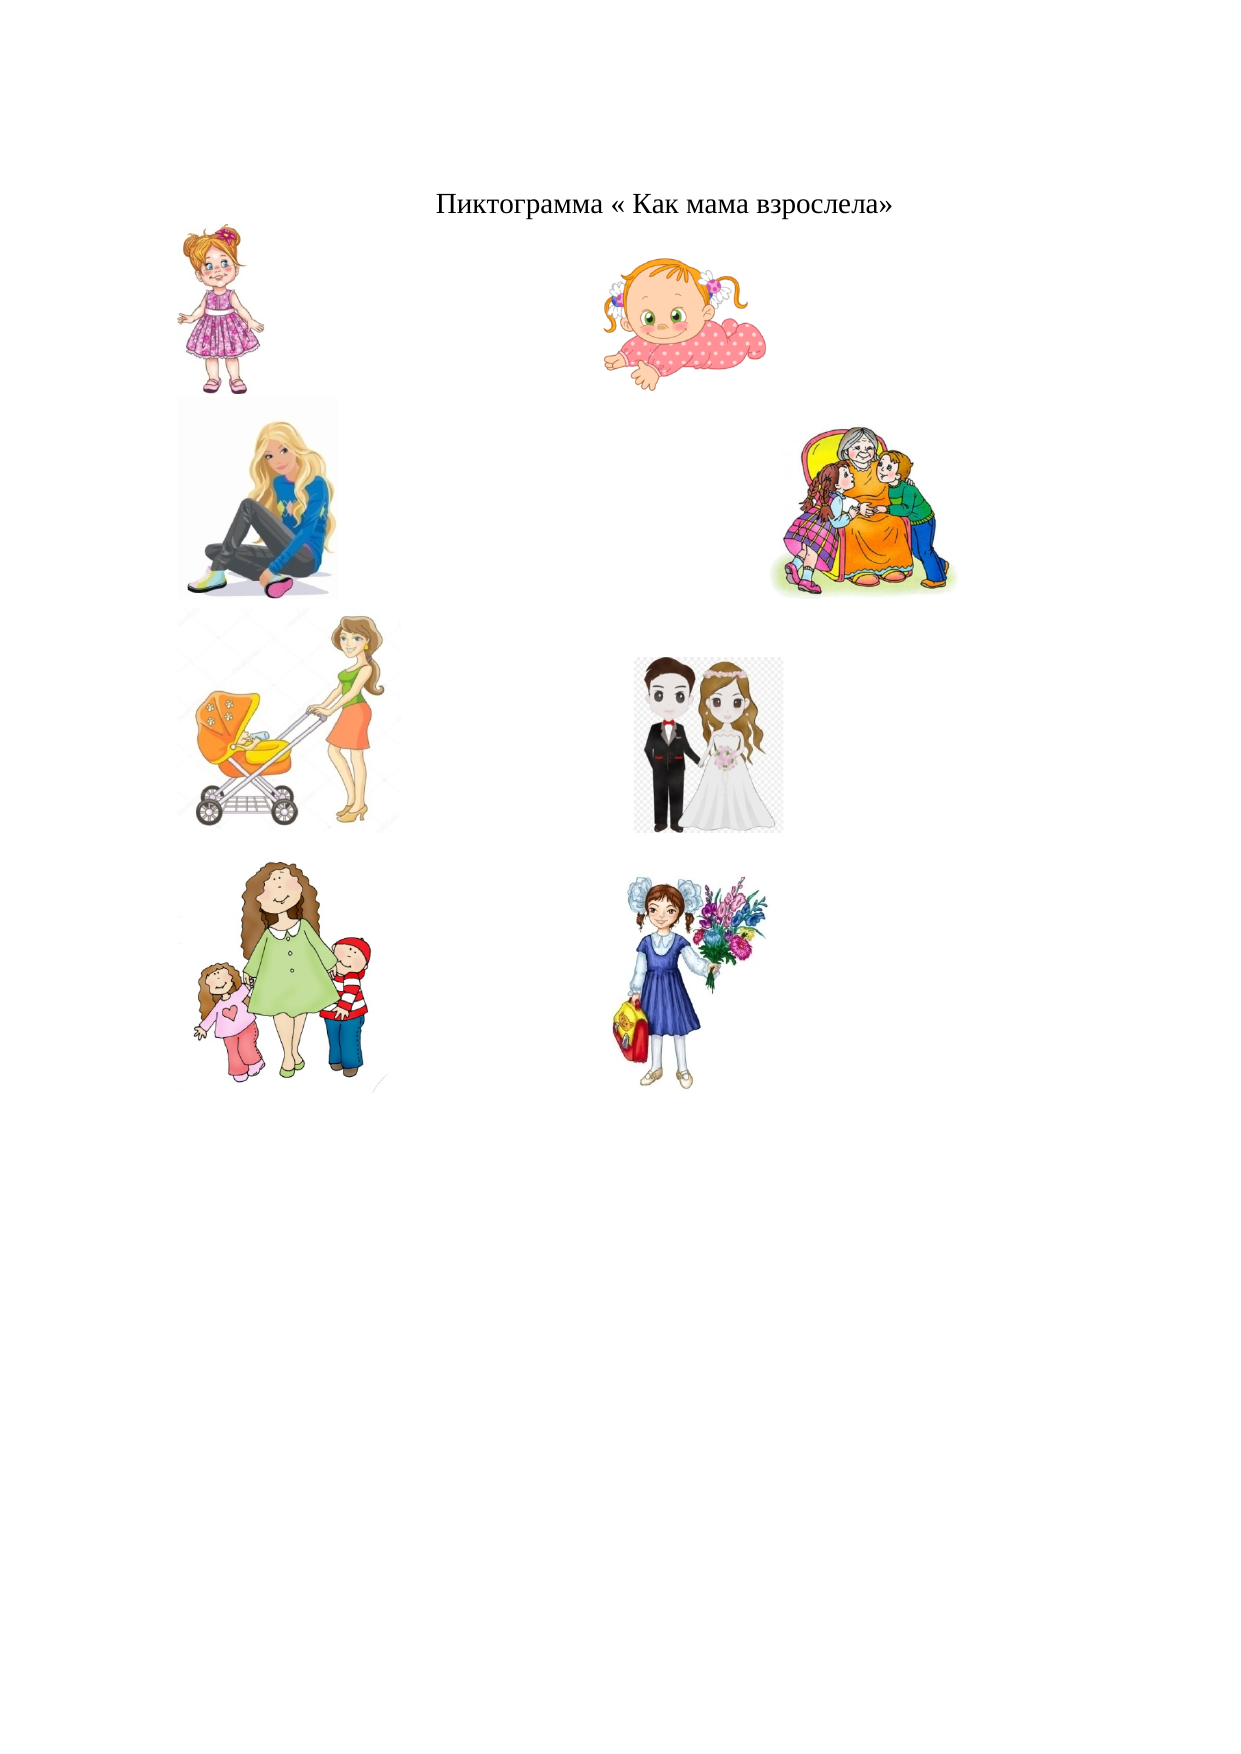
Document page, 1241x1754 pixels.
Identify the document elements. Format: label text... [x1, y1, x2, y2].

picture [177, 224, 265, 394]
picture [604, 870, 773, 1093]
text Пиктограмма « Как мама взрослела» [177, 186, 1152, 219]
picture [768, 425, 961, 599]
picture [177, 844, 393, 1093]
picture [633, 657, 784, 833]
picture [177, 608, 402, 833]
picture [598, 250, 772, 394]
picture [177, 397, 339, 599]
